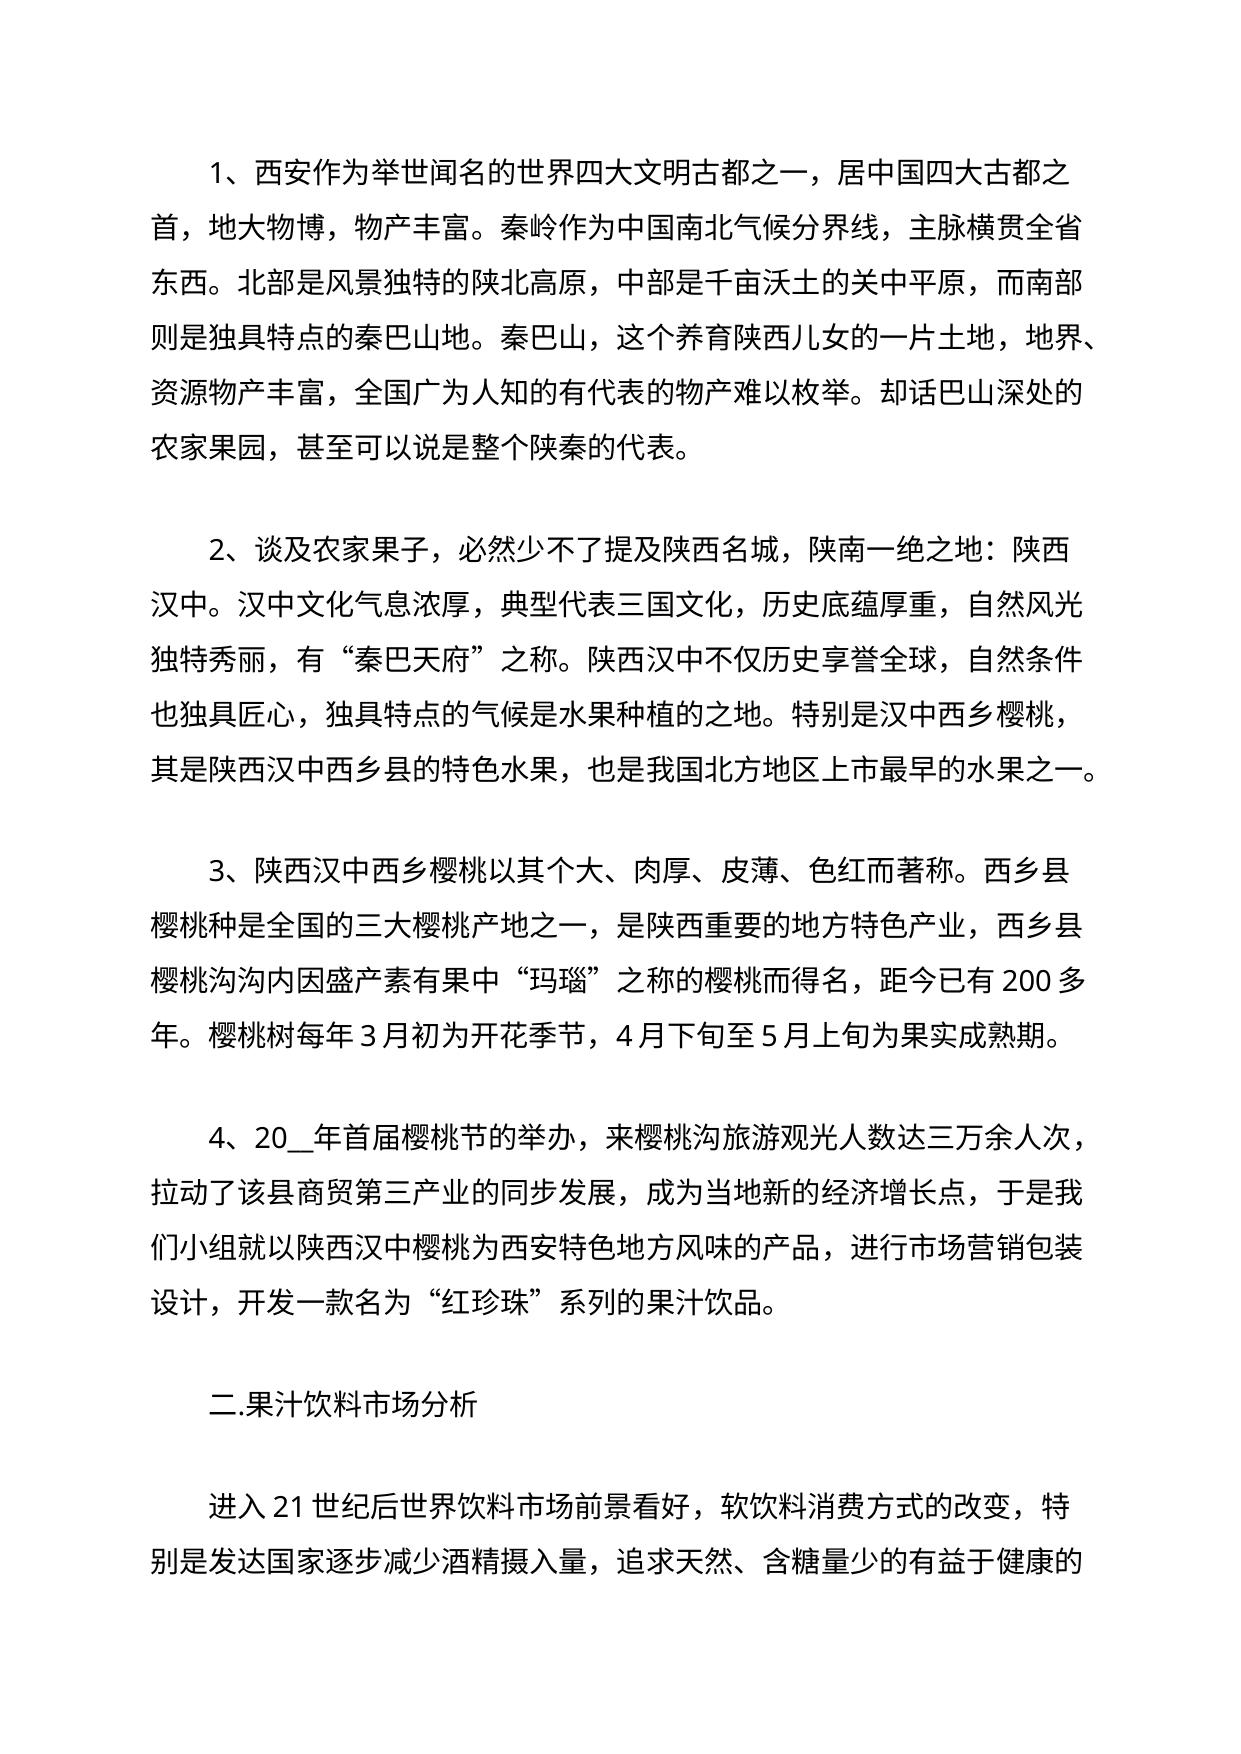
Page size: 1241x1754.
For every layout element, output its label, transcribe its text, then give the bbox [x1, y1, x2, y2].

text 4、20__年首届樱桃节的举办，来樱桃沟旅游观光人数达三万余人次，拉动了该县商贸第三产业的同步发展，成为当地新的经济增长点，于是我们小组就以陕西汉中樱桃为西安特色地方风味的产品，进行市场营销包装设计，开发一款名为“红珍珠”系列的果汁饮品。 [150, 1115, 1090, 1322]
text 2、谈及农家果子，必然少不了提及陕西名城，陕南一绝之地：陕西汉中。汉中文化气息浓厚，典型代表三国文化，历史底蕴厚重，自然风光独特秀丽，有“秦巴天府”之称。陕西汉中不仅历史享誉全球，自然条件也独具匠心，独具特点的气候是水果种植的之地。特别是汉中西乡樱桃，其是陕西汉中西乡县的特色水果，也是我国北方地区上市最早的水果之一。 [150, 526, 1090, 788]
text 二.果汁饮料市场分析 [150, 1381, 1090, 1424]
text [150, 1483, 1090, 1581]
text 3、陕西汉中西乡樱桃以其个大、肉厚、皮薄、色红而著称。西乡县樱桃种是全国的三大樱桃产地之一，是陕西重要的地方特色产业，西乡县樱桃沟沟内因盛产素有果中“玛瑙”之称的樱桃而得名，距今已有200多年。樱桃树每年3月初为开花季节，4月下旬至5月上旬为果实成熟期。 [150, 848, 1090, 1055]
text 1、西安作为举世闻名的世界四大文明古都之一，居中国四大古都之首，地大物博，物产丰富。秦岭作为中国南北气候分界线，主脉横贯全省东西。北部是风景独特的陕北高原，中部是千亩沃土的关中平原，而南部则是独具特点的秦巴山地。秦巴山，这个养育陕西儿女的一片土地，地界、资源物产丰富，全国广为人知的有代表的物产难以枚举。却话巴山深处的农家果园，甚至可以说是整个陕秦的代表。 [150, 150, 1090, 467]
